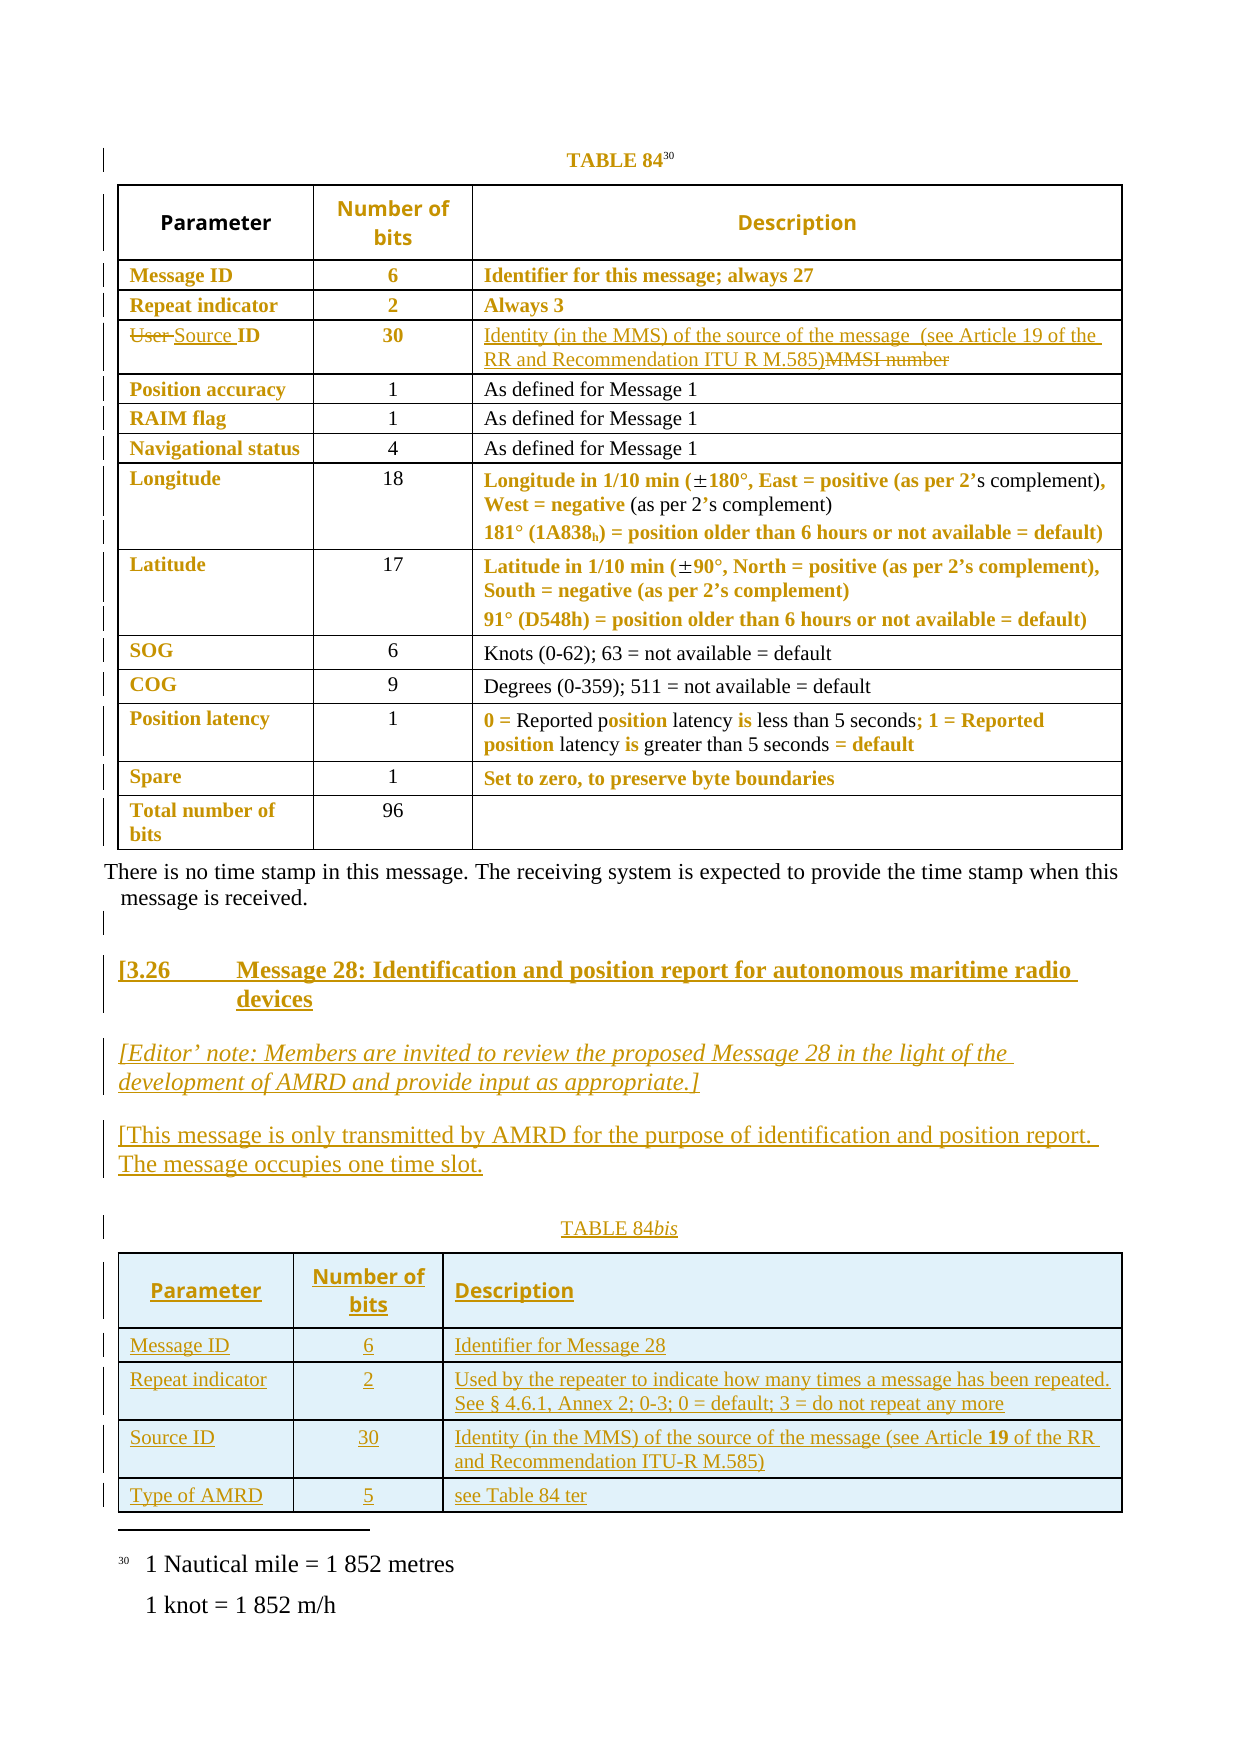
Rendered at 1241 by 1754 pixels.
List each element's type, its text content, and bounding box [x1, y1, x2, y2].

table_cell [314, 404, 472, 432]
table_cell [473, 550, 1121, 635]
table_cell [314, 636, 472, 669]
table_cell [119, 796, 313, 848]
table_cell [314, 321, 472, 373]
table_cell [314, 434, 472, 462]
text TABLE 84 [118, 148, 1122, 172]
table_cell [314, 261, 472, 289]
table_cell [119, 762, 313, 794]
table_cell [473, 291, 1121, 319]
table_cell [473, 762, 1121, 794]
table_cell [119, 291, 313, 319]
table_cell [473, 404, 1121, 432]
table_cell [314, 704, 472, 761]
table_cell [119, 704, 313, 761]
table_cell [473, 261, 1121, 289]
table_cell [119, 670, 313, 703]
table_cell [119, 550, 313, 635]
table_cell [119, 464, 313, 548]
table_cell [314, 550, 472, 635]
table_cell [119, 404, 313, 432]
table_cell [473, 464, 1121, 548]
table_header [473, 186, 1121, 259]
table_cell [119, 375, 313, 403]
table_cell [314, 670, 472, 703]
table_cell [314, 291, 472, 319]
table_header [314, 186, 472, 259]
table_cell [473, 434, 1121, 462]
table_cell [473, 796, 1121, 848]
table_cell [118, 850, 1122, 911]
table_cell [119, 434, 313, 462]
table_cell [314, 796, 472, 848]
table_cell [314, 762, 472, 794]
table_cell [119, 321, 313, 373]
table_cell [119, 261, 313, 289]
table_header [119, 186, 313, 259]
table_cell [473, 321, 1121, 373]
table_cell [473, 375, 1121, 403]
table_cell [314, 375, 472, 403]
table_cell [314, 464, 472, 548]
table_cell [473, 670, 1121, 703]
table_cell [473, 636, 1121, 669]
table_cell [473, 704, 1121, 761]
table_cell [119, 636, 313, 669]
